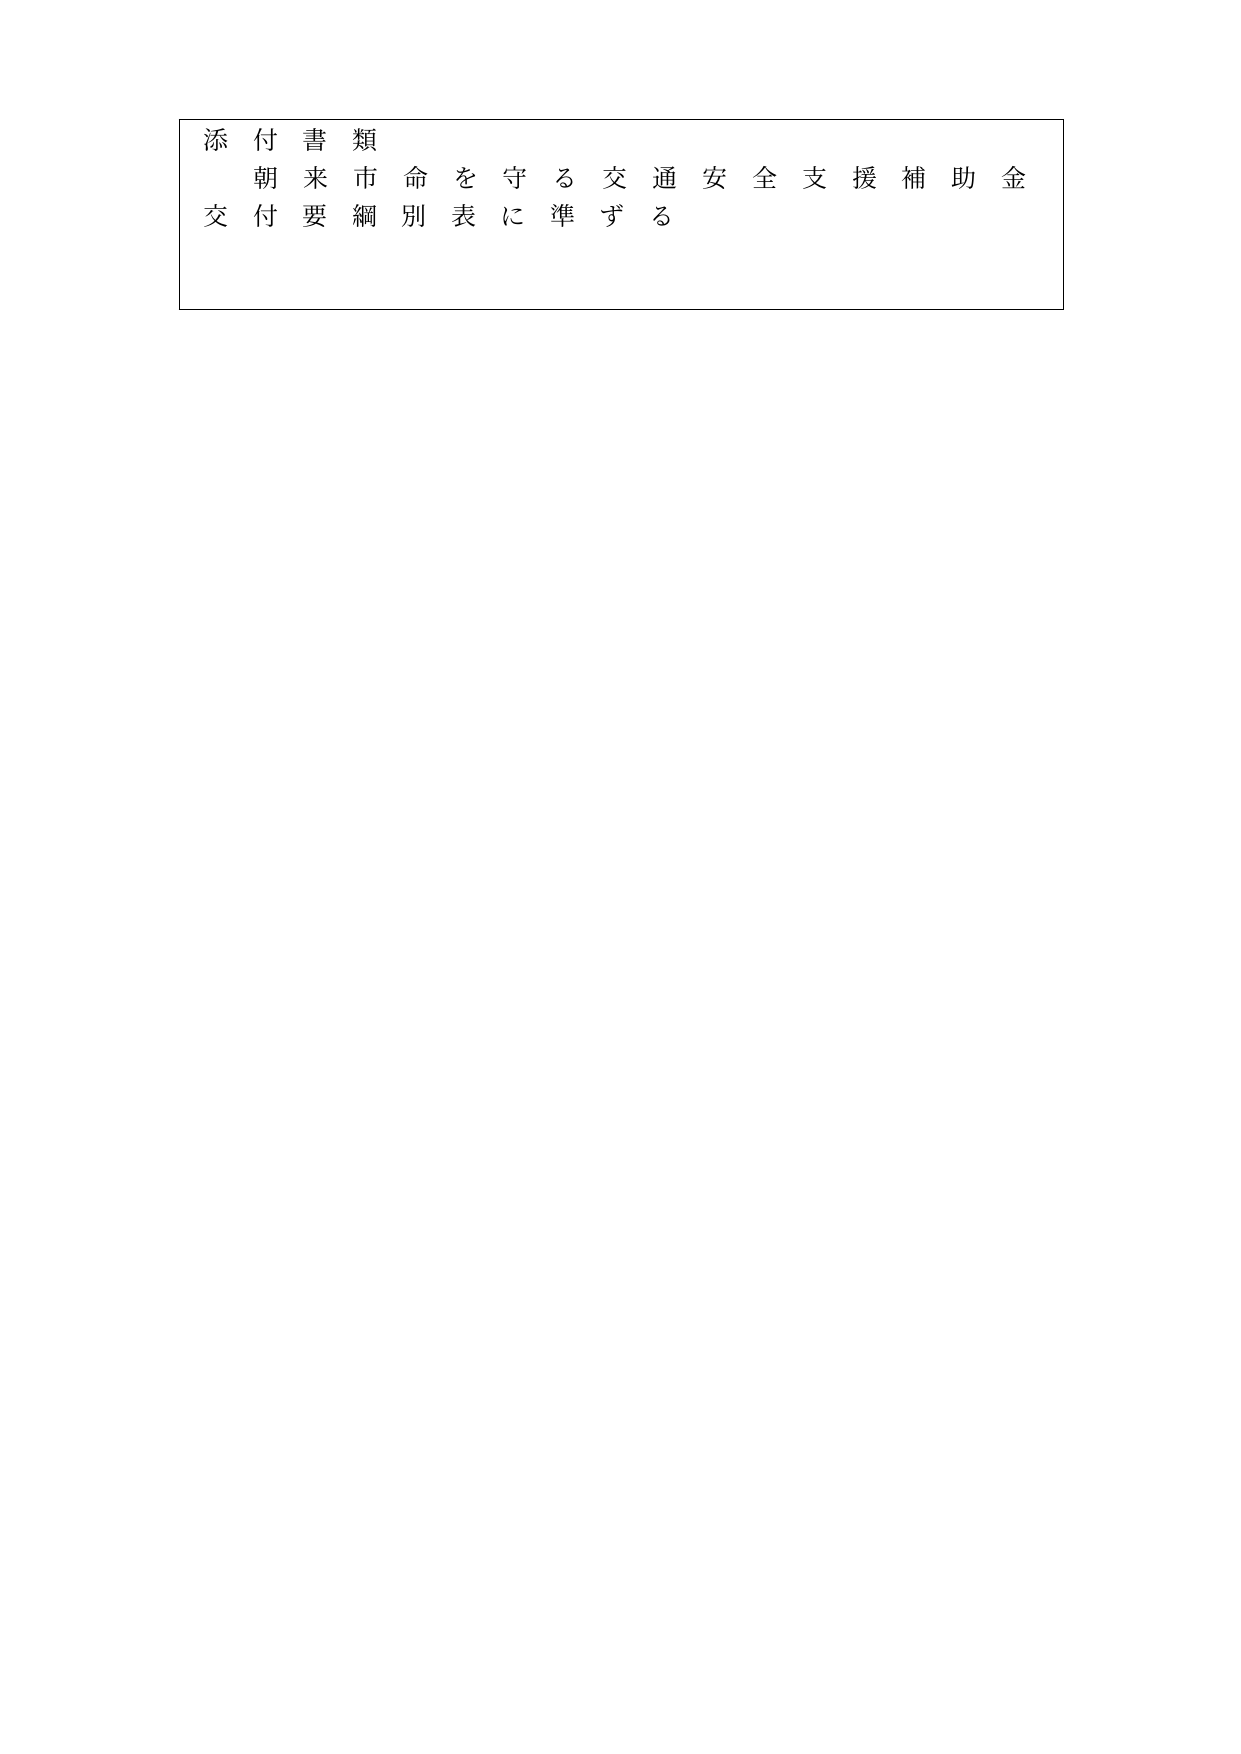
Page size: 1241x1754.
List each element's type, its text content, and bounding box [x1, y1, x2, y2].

table_cell 添付書類 朝来市命を守る交通安全支援補助金交付要綱別表に準ずる [180, 120, 1063, 309]
